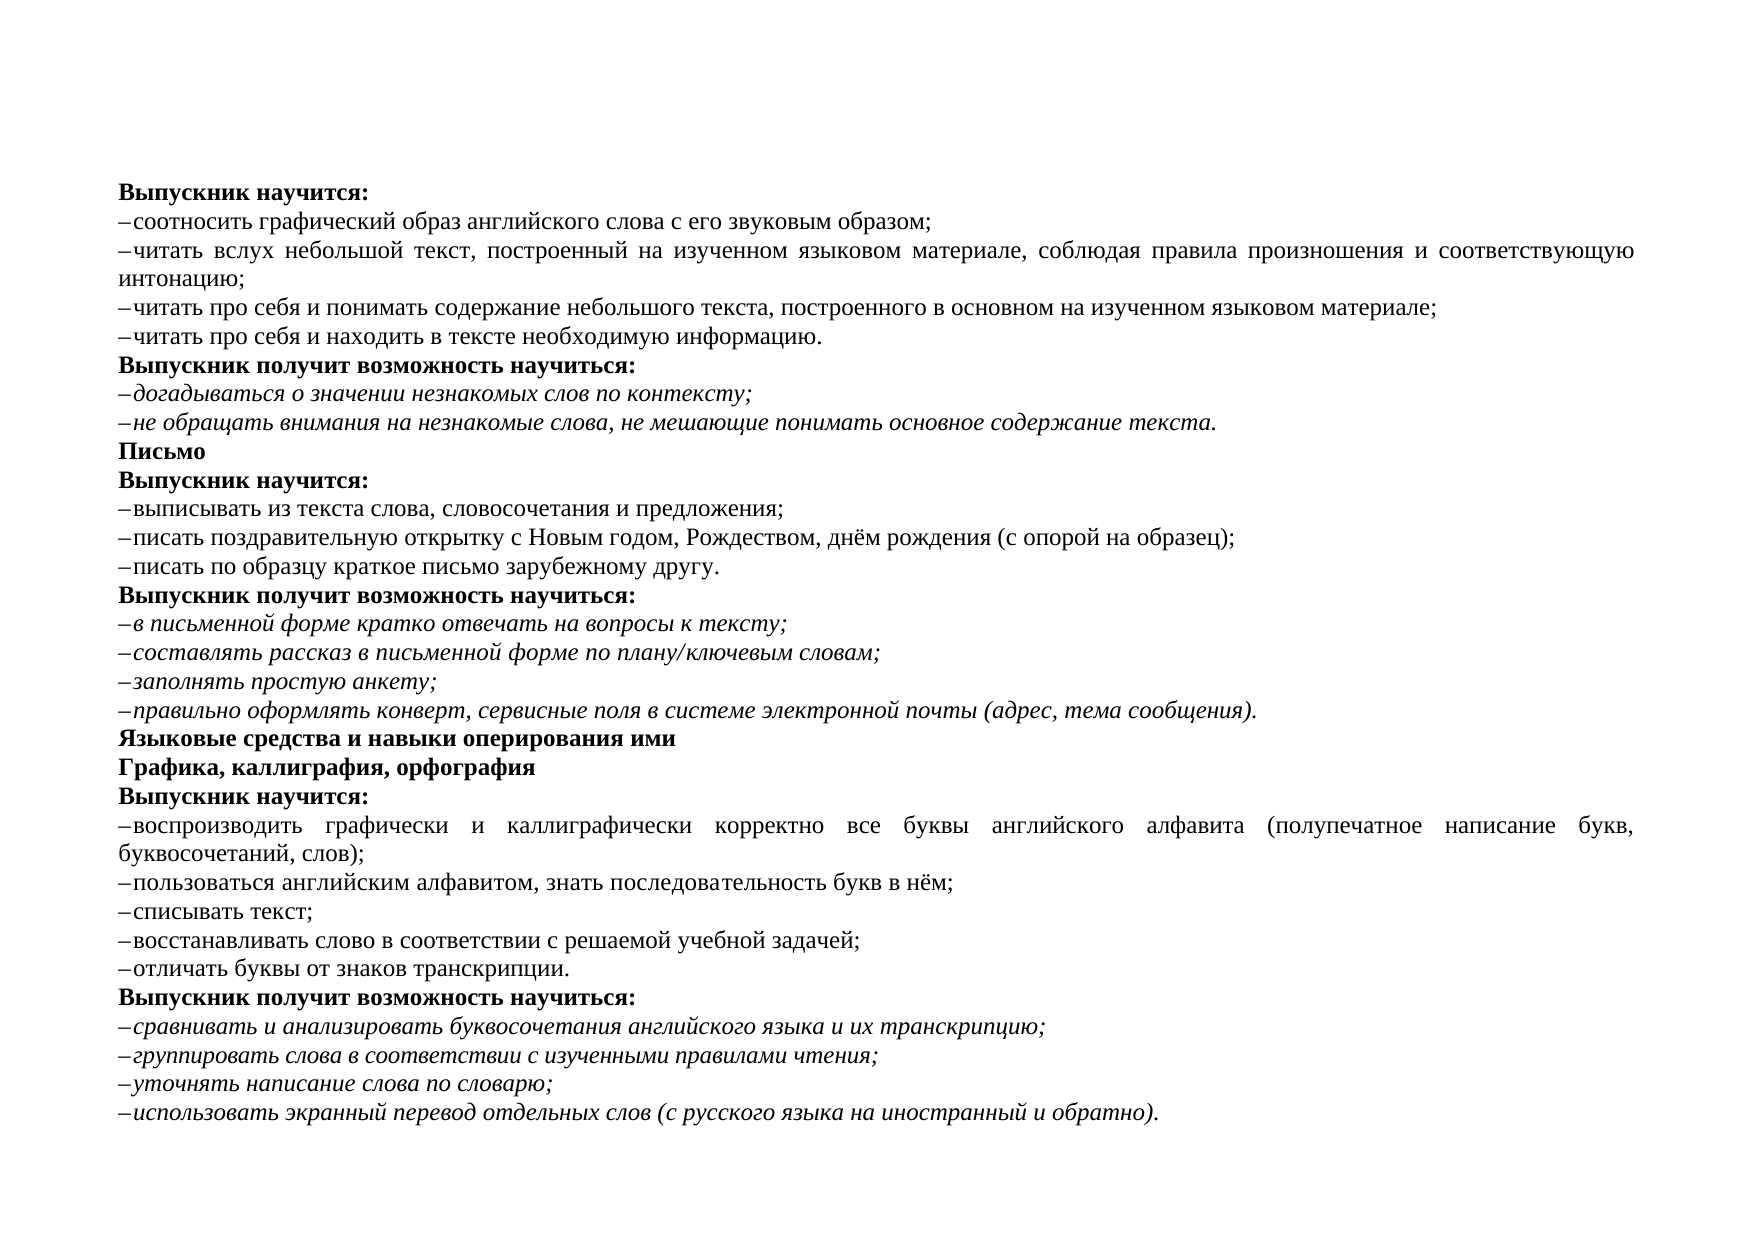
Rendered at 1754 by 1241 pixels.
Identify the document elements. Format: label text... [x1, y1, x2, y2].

text в письменной форме кратко отвечать на вопросы к тексту; [118, 608, 1636, 637]
text Графика, каллиграфия, орфография [118, 752, 1636, 781]
text читать про себя и понимать содержание небольшого текста, построенного в основном на изученном языковом материале; [118, 292, 1636, 321]
text пользоваться английским алфавитом, знать последовательность букв в нём; [118, 867, 1636, 896]
text правильно оформлять конверт, сервисные поля в системе электронной почты (адрес, тема сообщения). [118, 695, 1636, 723]
text воспроизводить графически и каллиграфически корректно все буквы английского алфавита (полупечатное написание букв, буквосочетаний, слов); [118, 810, 1636, 867]
text восстанавливать слово в соответствии с решаемой учебной задачей; [118, 925, 1636, 953]
text не обращать внимания на незнакомые слова, не мешающие понимать основное содержание текста. [118, 407, 1636, 436]
text Выпускник научится: [118, 781, 1636, 810]
text списывать текст; [118, 896, 1636, 925]
text уточнять написание слова по словарю; [118, 1068, 1636, 1097]
text составлять рассказ в письменной форме по плану/ключевым словам; [118, 637, 1636, 666]
text группировать слова в соответствии с изученными правилами чтения; [118, 1040, 1636, 1068]
text сравнивать и анализировать буквосочетания английского языка и их транскрипцию; [118, 1011, 1636, 1040]
text соотносить графический образ английского слова с его звуковым образом; [118, 206, 1636, 235]
text Выпускник получит возможность научиться: [118, 580, 1636, 608]
text выписывать из текста слова, словосочетания и предложения; [118, 493, 1636, 522]
text догадываться о значении незнакомых слов по контексту; [118, 378, 1636, 407]
text Выпускник получит возможность научиться: [118, 350, 1636, 378]
text читать про себя и находить в тексте необходимую информацию. [118, 321, 1636, 350]
text писать поздравительную открытку с Новым годом, Рождеством, днём рождения (с опорой на образец); [118, 522, 1636, 551]
text Выпускник научится: [118, 177, 1636, 206]
text отличать буквы от знаков транскрипции. [118, 953, 1636, 982]
text Выпускник научится: [118, 465, 1636, 493]
text Языковые средства и навыки оперирования ими [118, 723, 1636, 752]
text использовать экранный перевод отдельных слов (с русского языка на иностранный и обратно). [118, 1097, 1636, 1126]
text писать по образцу краткое письмо зарубежному другу. [118, 551, 1636, 580]
text Письмо [118, 436, 1636, 465]
text заполнять простую анкету; [118, 666, 1636, 695]
text читать вслух небольшой текст, построенный на изученном языковом материале, соблюдая правила произношения и соответствующую интонацию; [118, 235, 1636, 292]
text Выпускник получит возможность научиться: [118, 982, 1636, 1011]
